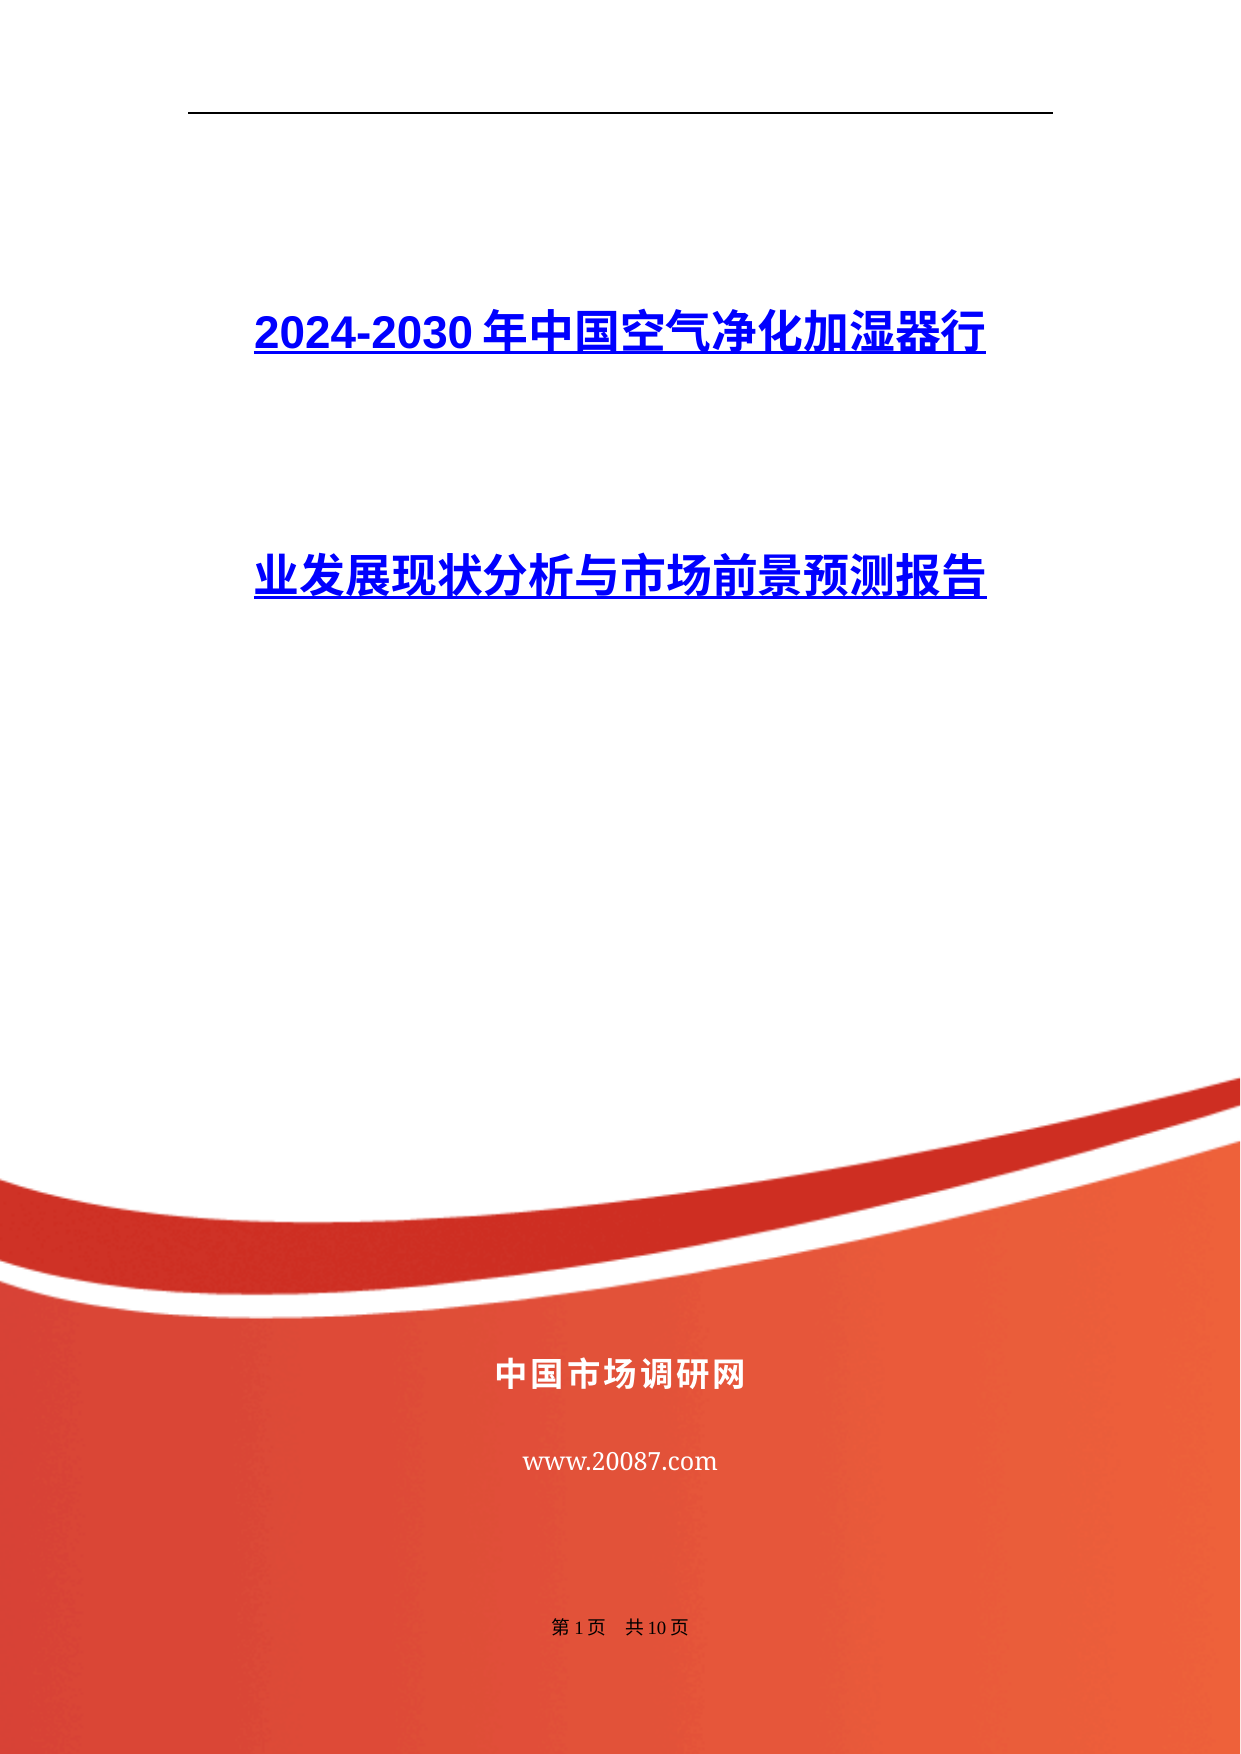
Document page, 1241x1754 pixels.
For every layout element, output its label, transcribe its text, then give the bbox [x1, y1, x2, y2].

subtitle 中国市场调研网 [187, 1339, 1053, 1404]
table_header 2024-2030年中国空气净化加湿器行业发展现状分析与市场前景预测报告 [188, 207, 1053, 773]
picture [0, 1006, 1241, 1754]
text www.20087.com [187, 1428, 1053, 1493]
